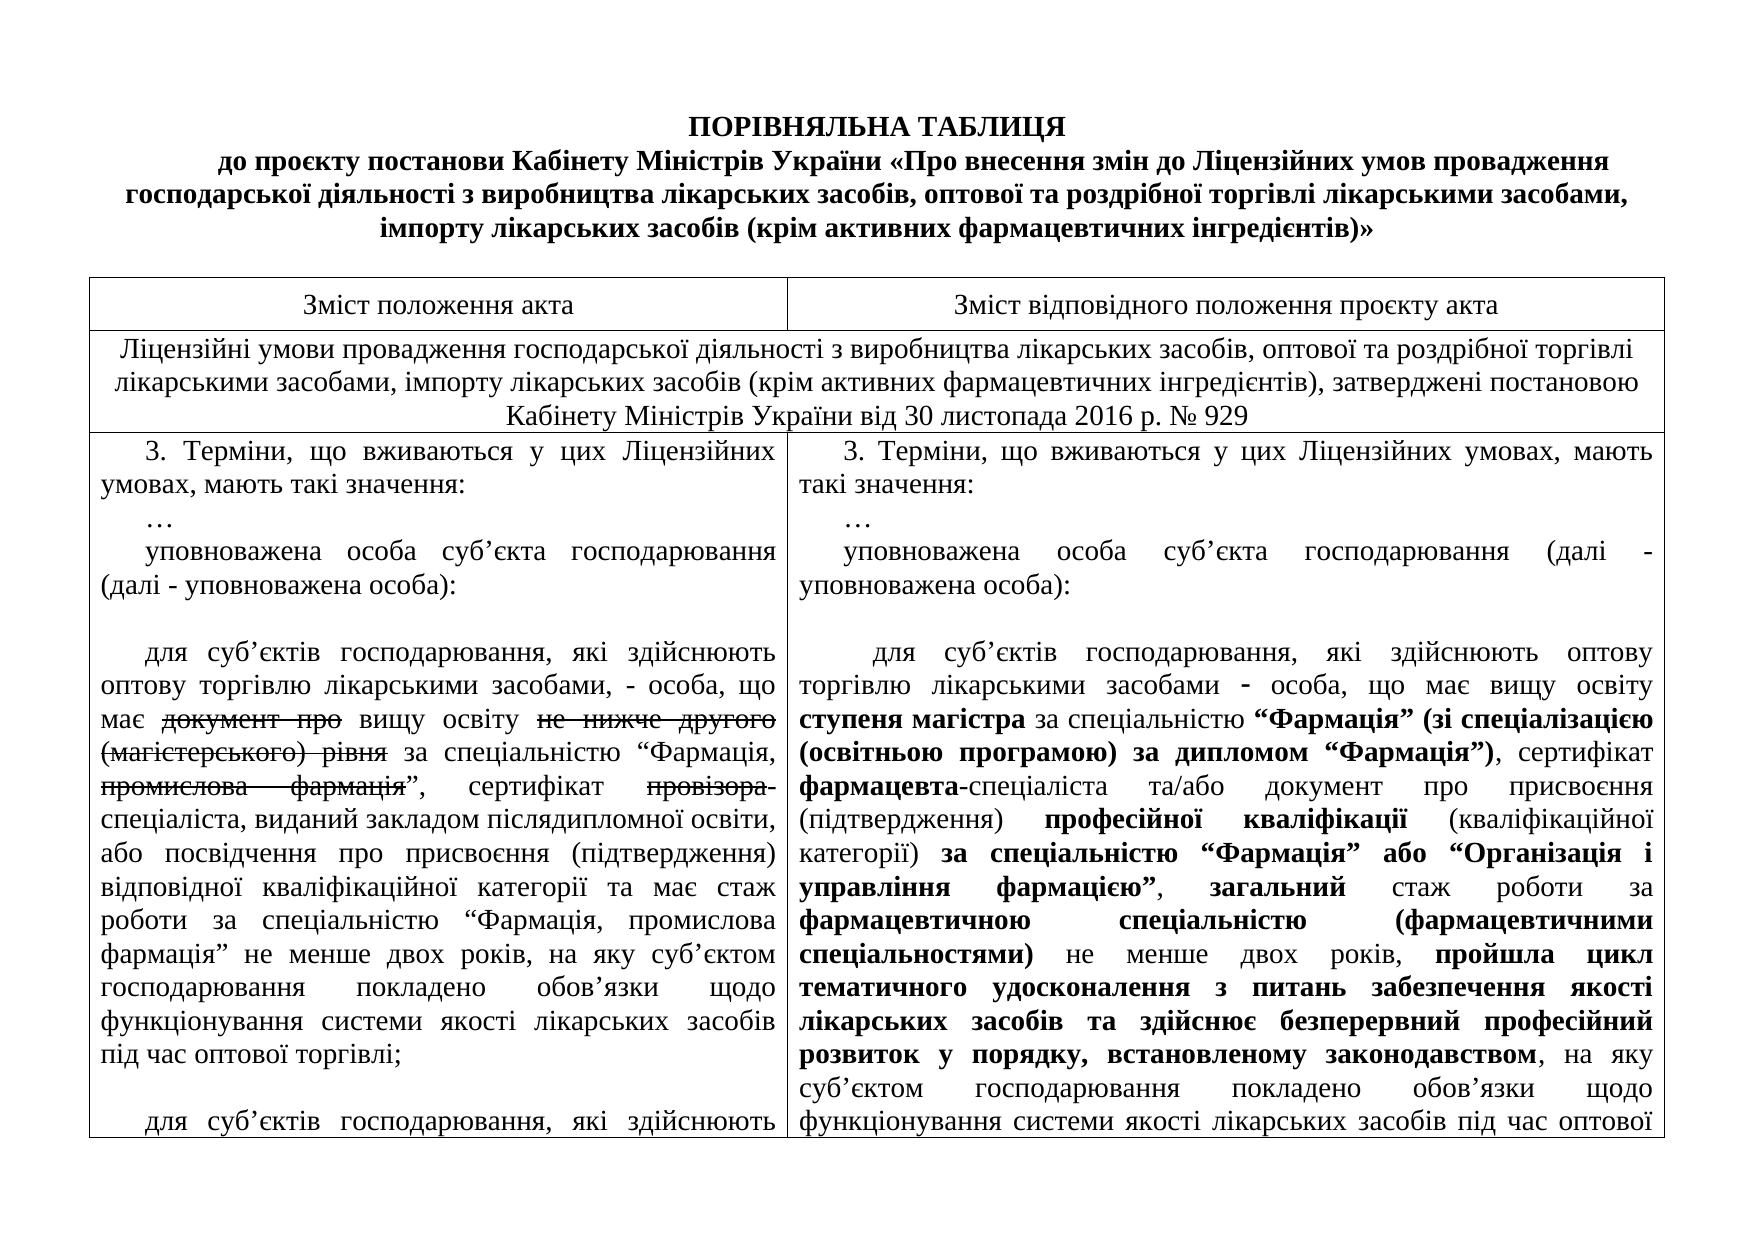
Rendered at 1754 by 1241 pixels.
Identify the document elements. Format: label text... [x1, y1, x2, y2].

table_header Зміст відповідного положення проєкту акта [788, 278, 1664, 330]
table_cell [788, 433, 1664, 1137]
text ПОРІВНЯЛЬНА ТАБЛИЦЯ [89, 109, 1665, 143]
table_header Зміст положення акта [90, 278, 787, 330]
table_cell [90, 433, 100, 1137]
text до проєкту постанови Кабінету Міністрів України «Про внесення змін до Ліцензійних умов провадження господарської діяльності з виробництва лікарських засобів, оптової та роздрібної торгівлі лікарськими засобами, імпорту лікарських засобів (крім активних фармацевтичних інгредієнтів)» [89, 143, 1665, 244]
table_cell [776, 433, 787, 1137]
table_cell Ліцензійні умови провадження господарської діяльності з виробництва лікарських засобів, оптової та роздрібної торгівлі лікарськими засобами, імпорту лікарських засобів (крім активних фармацевтичних інгредієнтів), затверджені постановою Кабінету Міністрів України від 30 листопада 2016 р. № 929 [90, 331, 1664, 432]
